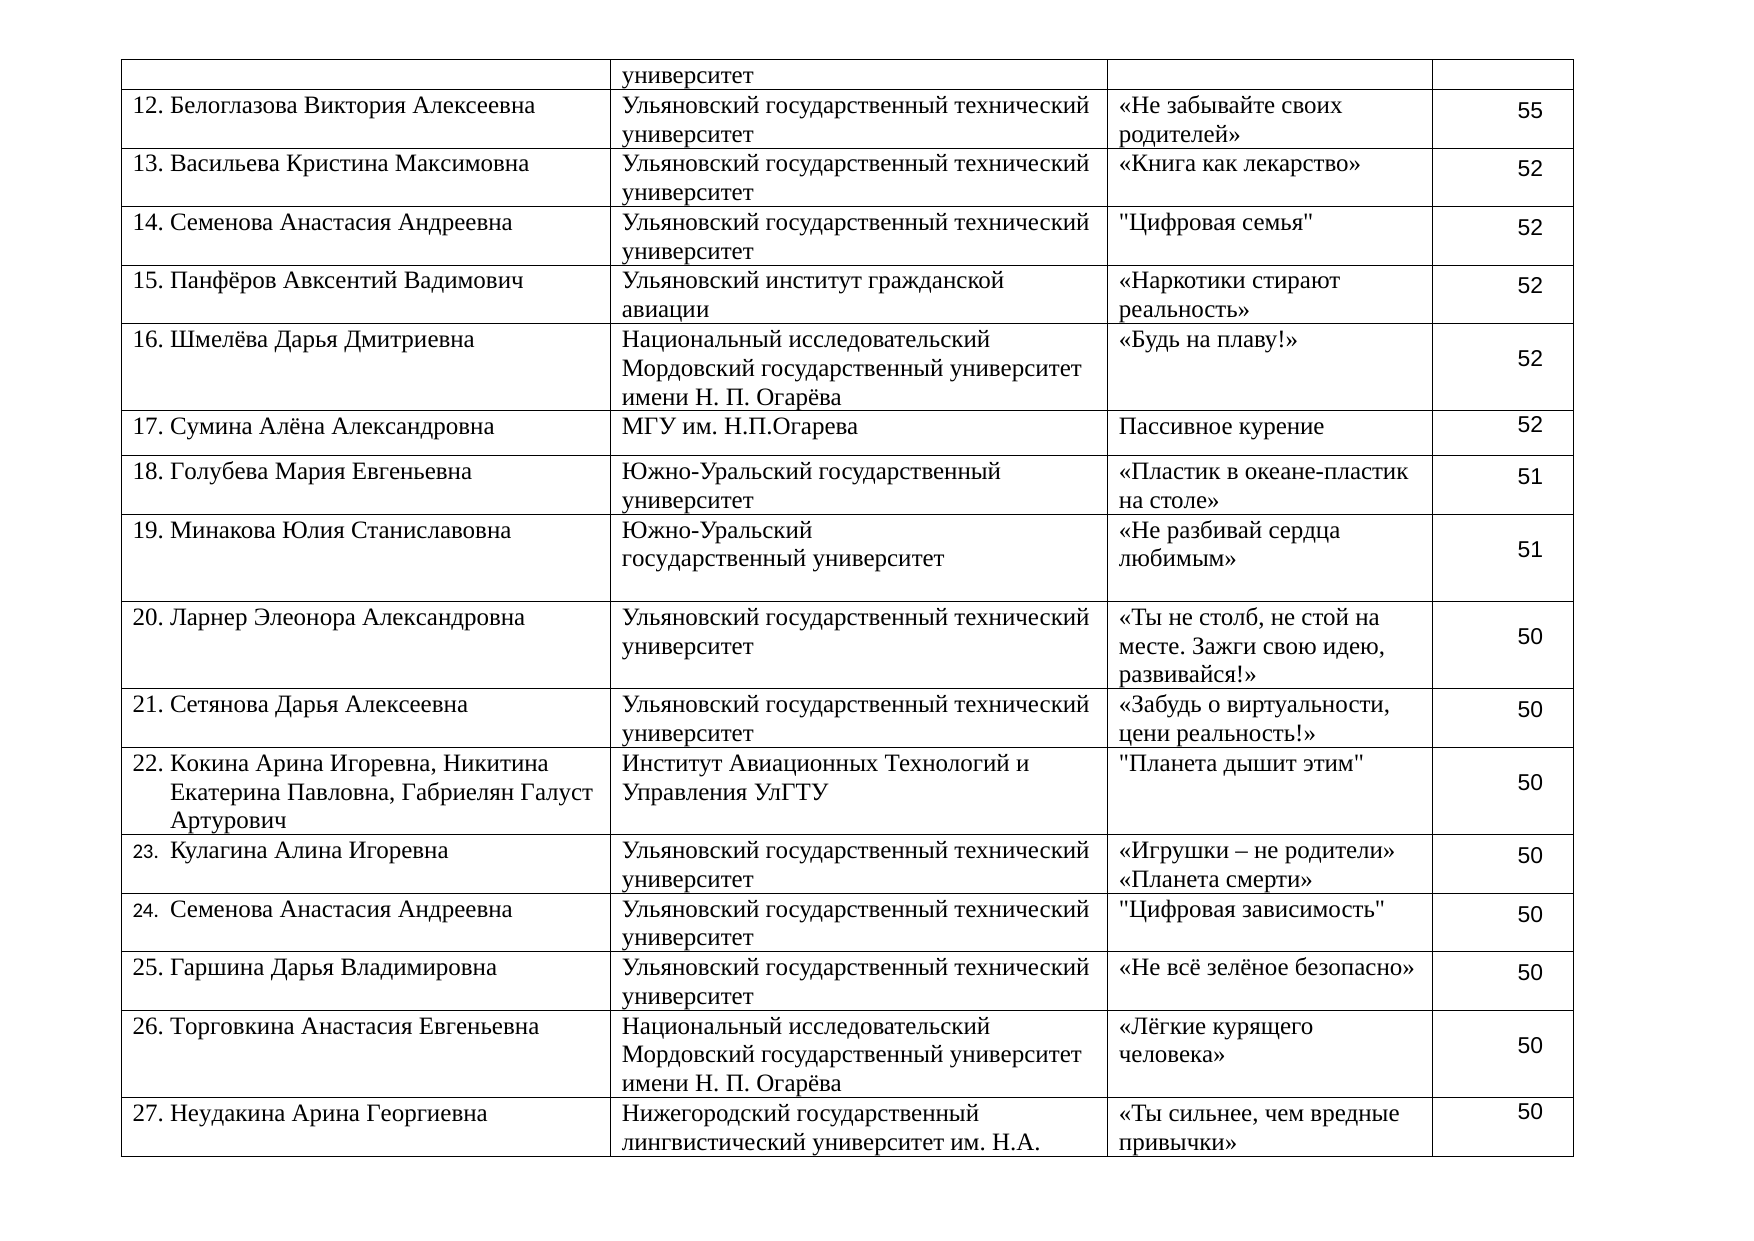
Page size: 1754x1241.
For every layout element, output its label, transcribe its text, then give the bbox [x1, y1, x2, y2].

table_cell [611, 90, 1107, 147]
table_cell Торговкина Анастасия Евгеньевна [122, 1011, 610, 1097]
table_cell «Не забывайте своих родителей» [1241, 90, 1432, 147]
table_cell 51 [1433, 456, 1573, 514]
table_cell "Цифровая семья" [1108, 207, 1432, 264]
table_cell Пассивное курение [1108, 411, 1432, 455]
table_cell Шмелёва Дарья Дмитриевна [122, 324, 610, 410]
table_cell «Будь на плаву!» [1108, 324, 1432, 410]
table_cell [1108, 1098, 1432, 1156]
table_cell Национальный исследовательский Мордовский государственный университет имени Н. П. Огарёва [611, 324, 1107, 410]
table_cell «Игрушки – не родители» «Планета смерти» [1108, 835, 1432, 893]
table_cell «Не всё зелёное безопасно» [1108, 952, 1432, 1010]
table_cell Институт Авиационных Технологий и Управления УлГТУ [611, 748, 1107, 834]
table_cell 50 [1433, 835, 1573, 893]
table_cell "Планета дышит этим" [1108, 748, 1432, 834]
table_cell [611, 1098, 1107, 1156]
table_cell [611, 60, 1107, 89]
table_cell Гаршина Дарья Владимировна [122, 952, 610, 1010]
table_cell 52 [1433, 149, 1573, 206]
table_cell Сумина Алёна Александровна [122, 411, 610, 455]
table_cell Белоглазова Виктория Алексеевна [122, 90, 610, 147]
table_cell «Книга как лекарство» [1108, 149, 1432, 206]
table_cell Голубева Мария Евгеньевна [122, 456, 610, 514]
table_cell Минакова Юлия Станиславовна [122, 515, 610, 601]
table_cell Ульяновский институт гражданской авиации [611, 266, 1107, 323]
table_cell Васильева Кристина Максимовна [122, 149, 610, 206]
table_cell "Цифровая зависимость" [1108, 894, 1432, 951]
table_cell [122, 60, 610, 89]
table_cell 50 [1433, 689, 1573, 747]
table_cell МГУ им. Н.П.Огарева [611, 411, 1107, 455]
table_cell 56 [1433, 60, 1573, 89]
table_cell «Наркотики стирают реальность» [1250, 266, 1432, 323]
table_cell Семенова Анастасия Андреевна [122, 894, 610, 951]
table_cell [611, 1011, 1107, 1097]
table_cell Ульяновский государственный технический университет [611, 894, 1107, 951]
table_cell 50 [1433, 952, 1573, 1010]
table_cell 52 [1433, 266, 1573, 323]
table_cell 52 [1433, 207, 1573, 264]
table_cell Ларнер Элеонора Александровна [122, 602, 610, 688]
table_cell «Лёгкие курящего человека» [1108, 1011, 1432, 1097]
table_cell Ульяновский государственный технический университет [611, 207, 1107, 264]
table_cell «Ты не столб, не стой на месте. Зажги свою идею, развивайся!» [1108, 602, 1432, 688]
table_cell Сетянова Дарья Алексеевна [122, 689, 610, 747]
table_cell Семенова Анастасия Андреевна [122, 207, 610, 264]
table_cell «Пластик в океане-пластик на столе» [1108, 456, 1432, 514]
table_cell Южно-Уральский государственный университет [611, 456, 1107, 514]
table_cell 50 [1433, 748, 1573, 834]
table_cell 50 [1433, 894, 1573, 951]
table_cell 50 [1433, 1098, 1573, 1156]
table_cell «Забудь о виртуальности, цени реальность!» [1108, 689, 1432, 747]
table_cell «Не разбивай сердца любимым» [1108, 515, 1432, 601]
table_cell 52 [1433, 411, 1573, 455]
table_cell Ульяновский государственный технический университет [611, 602, 1107, 688]
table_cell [611, 149, 1107, 206]
table_cell 52 [1433, 324, 1573, 410]
table_cell 50 [1433, 1011, 1573, 1097]
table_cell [1108, 60, 1432, 89]
table_cell Панфёров Авксентий Вадимович [122, 266, 610, 323]
table_cell 50 [1433, 602, 1573, 688]
table_cell Ульяновский государственный технический университет [611, 835, 1107, 893]
table_cell 51 [1433, 515, 1573, 601]
table_cell Южно-Уральский государственный университет [611, 515, 1107, 601]
table_cell 55 [1433, 90, 1573, 147]
table_cell Ульяновский государственный технический университет [611, 689, 1107, 747]
table_cell Кокина Арина Игоревна, Никитина Екатерина Павловна, Габриелян Галуст Артурович [122, 748, 610, 834]
table_cell Кулагина Алина Игоревна [122, 835, 610, 893]
table_cell Ульяновский государственный технический университет [611, 952, 1107, 1010]
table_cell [122, 1098, 610, 1156]
